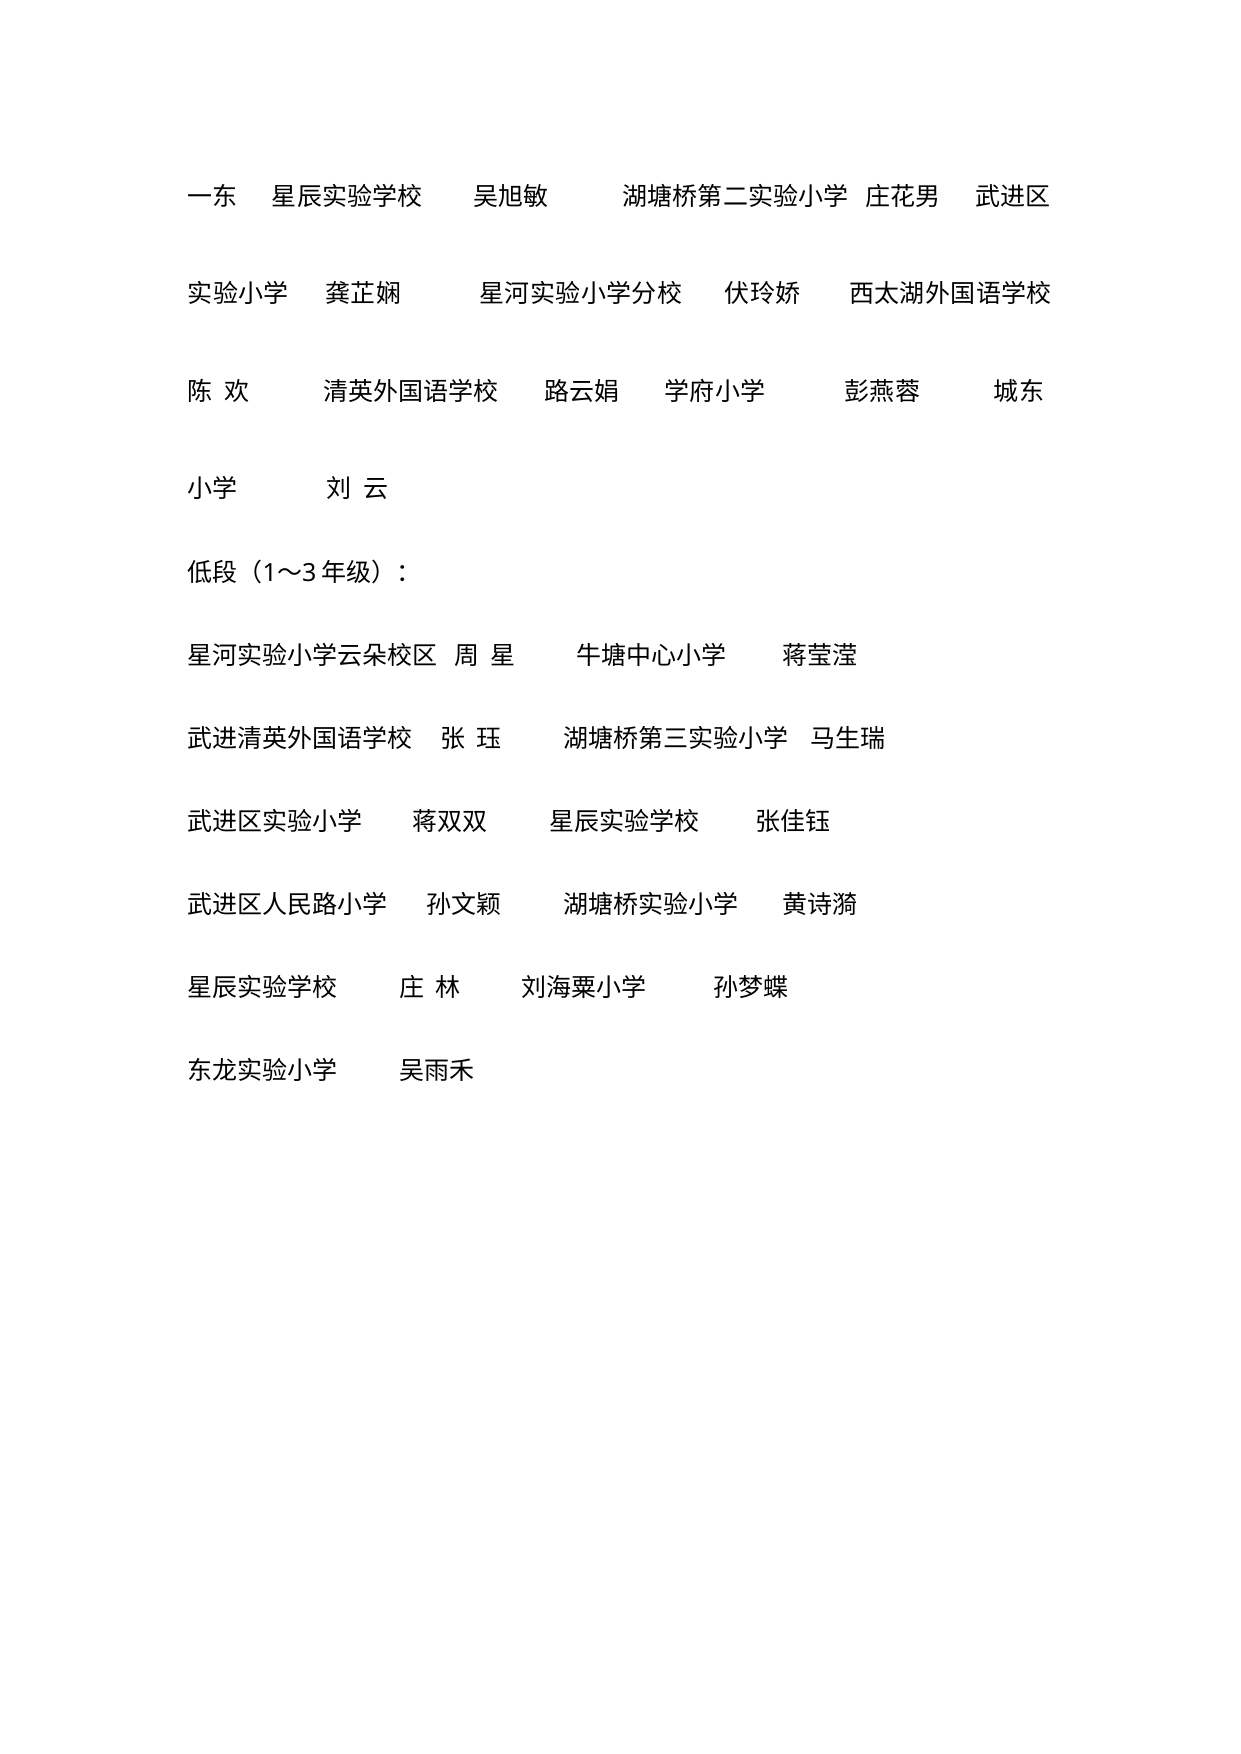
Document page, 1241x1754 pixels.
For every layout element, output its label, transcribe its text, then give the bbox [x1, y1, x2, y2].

text 星河实验小学云朵校区 周 星 牛塘中心小学 蒋莹滢 [187, 621, 1053, 686]
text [187, 162, 1053, 519]
text 武进区实验小学 蒋双双 星辰实验学校 张佳钰 [187, 787, 1053, 852]
text 东龙实验小学 吴雨禾 [187, 1036, 1053, 1101]
text 星辰实验学校 庄 林 刘海粟小学 孙梦蝶 [187, 953, 1053, 1018]
text 武进清英外国语学校 张 珏 湖塘桥第三实验小学 马生瑞 [187, 704, 1053, 769]
text 武进区人民路小学 孙文颖 湖塘桥实验小学 黄诗漪 [187, 870, 1053, 935]
text 低段（1～3年级）： [187, 538, 1053, 603]
